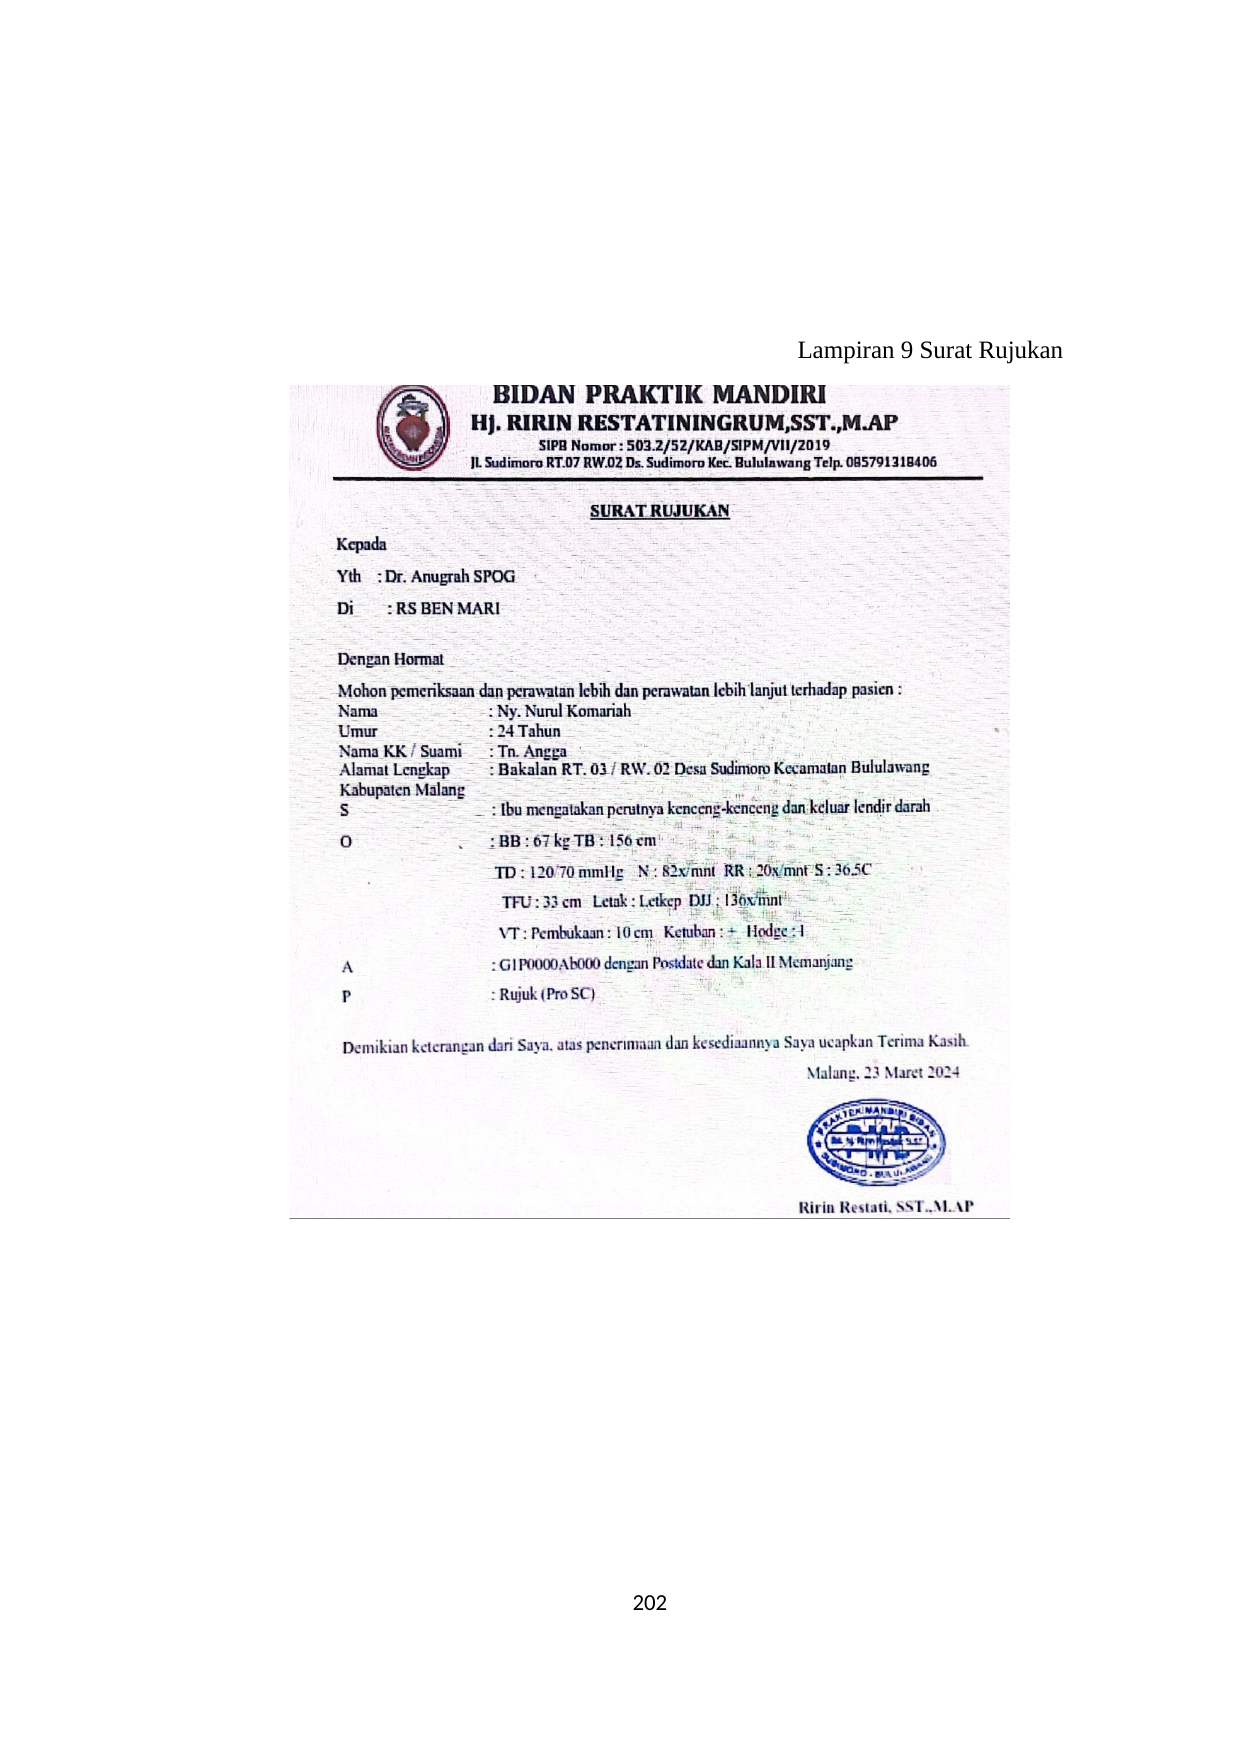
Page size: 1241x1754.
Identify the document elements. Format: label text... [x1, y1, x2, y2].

picture [289, 385, 1010, 1219]
text Lampiran 9 Surat Rujukan [236, 335, 1063, 364]
